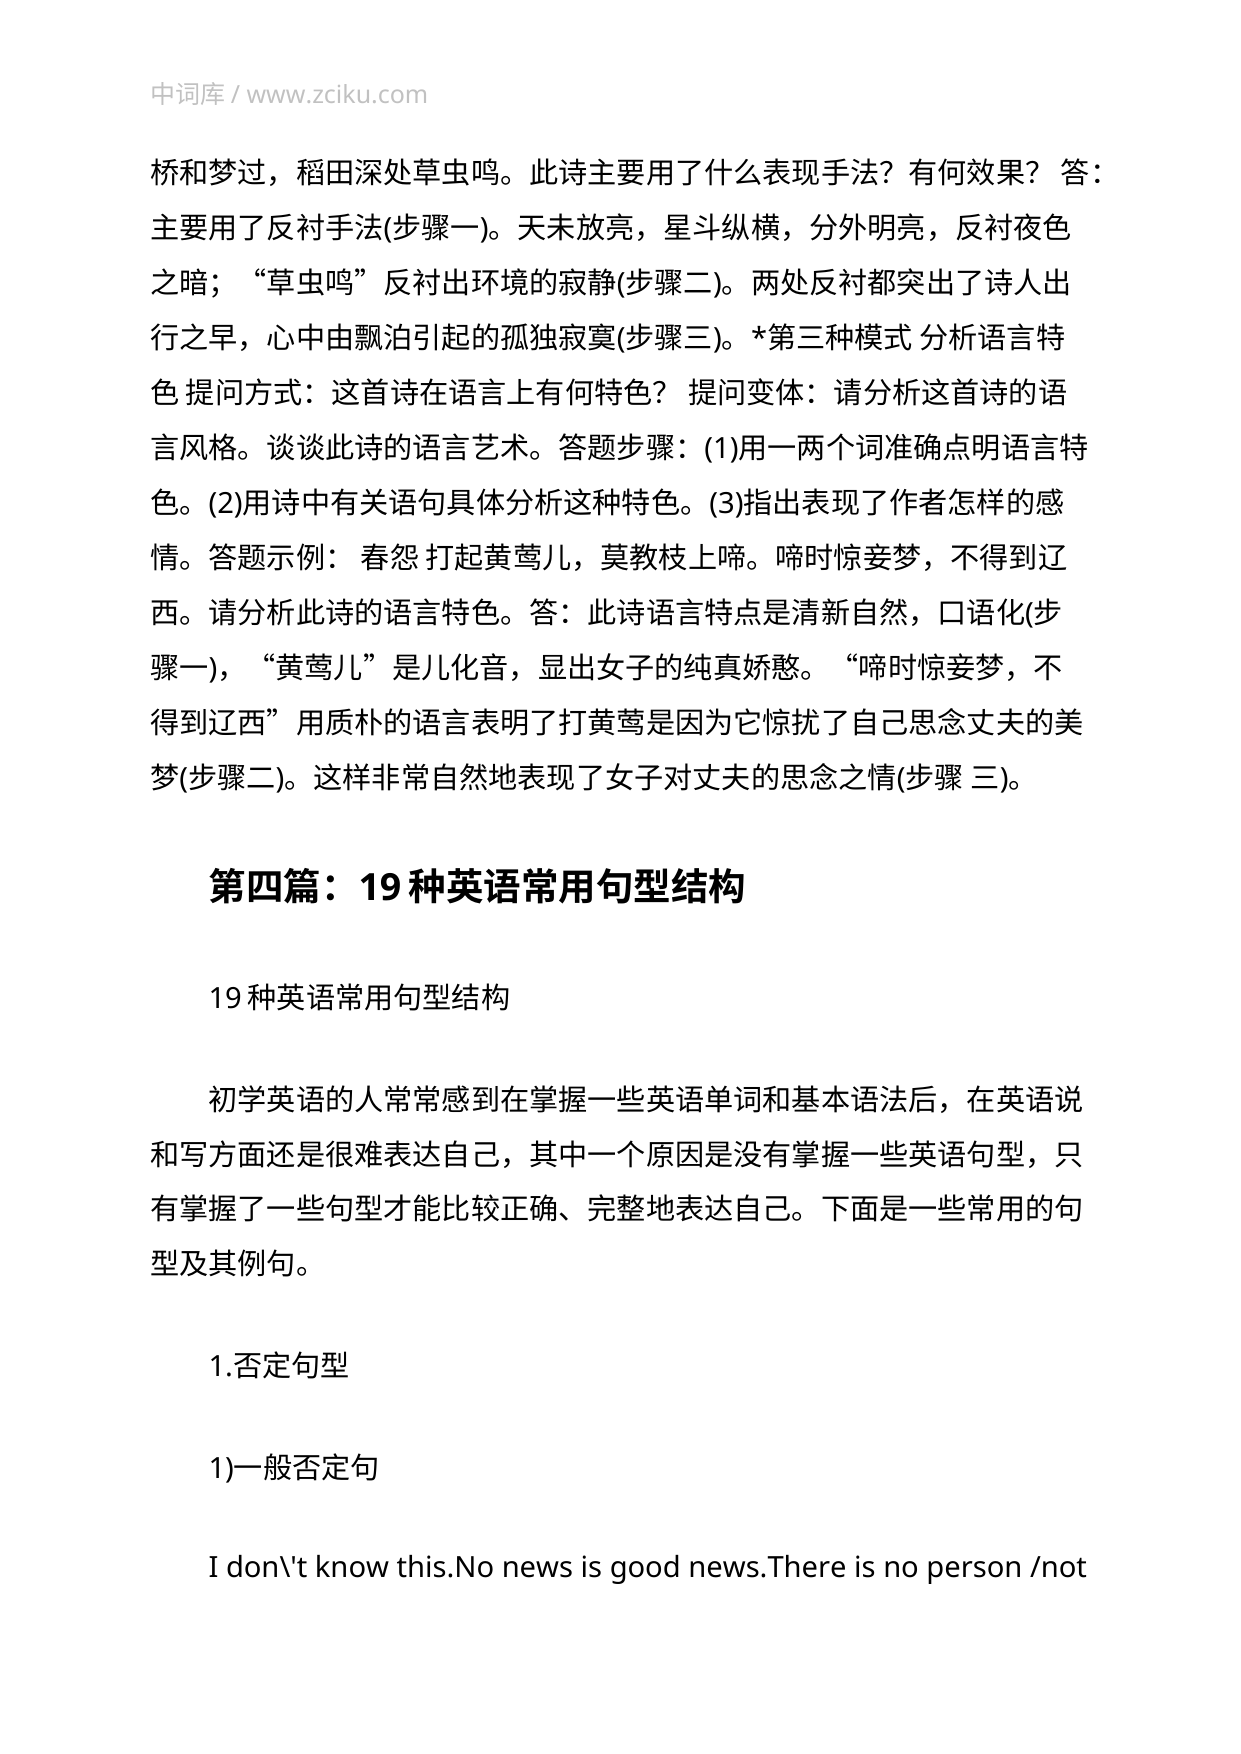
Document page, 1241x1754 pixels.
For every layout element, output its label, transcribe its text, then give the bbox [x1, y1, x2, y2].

text 1)一般否定句 [150, 1444, 1090, 1487]
text 19种英语常用句型结构 [150, 974, 1090, 1017]
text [150, 150, 1090, 797]
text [150, 1547, 1090, 1586]
text 1.否定句型 [150, 1343, 1090, 1385]
text 初学英语的人常常感到在掌握一些英语单词和基本语法后，在英语说和写方面还是很难表达自己，其中一个原因是没有掌握一些英语句型，只有掌握了一些句型才能比较正确、完整地表达自己。下面是一些常用的句型及其例句。 [150, 1076, 1090, 1283]
text 第四篇：19种英语常用句型结构 [150, 857, 1090, 911]
